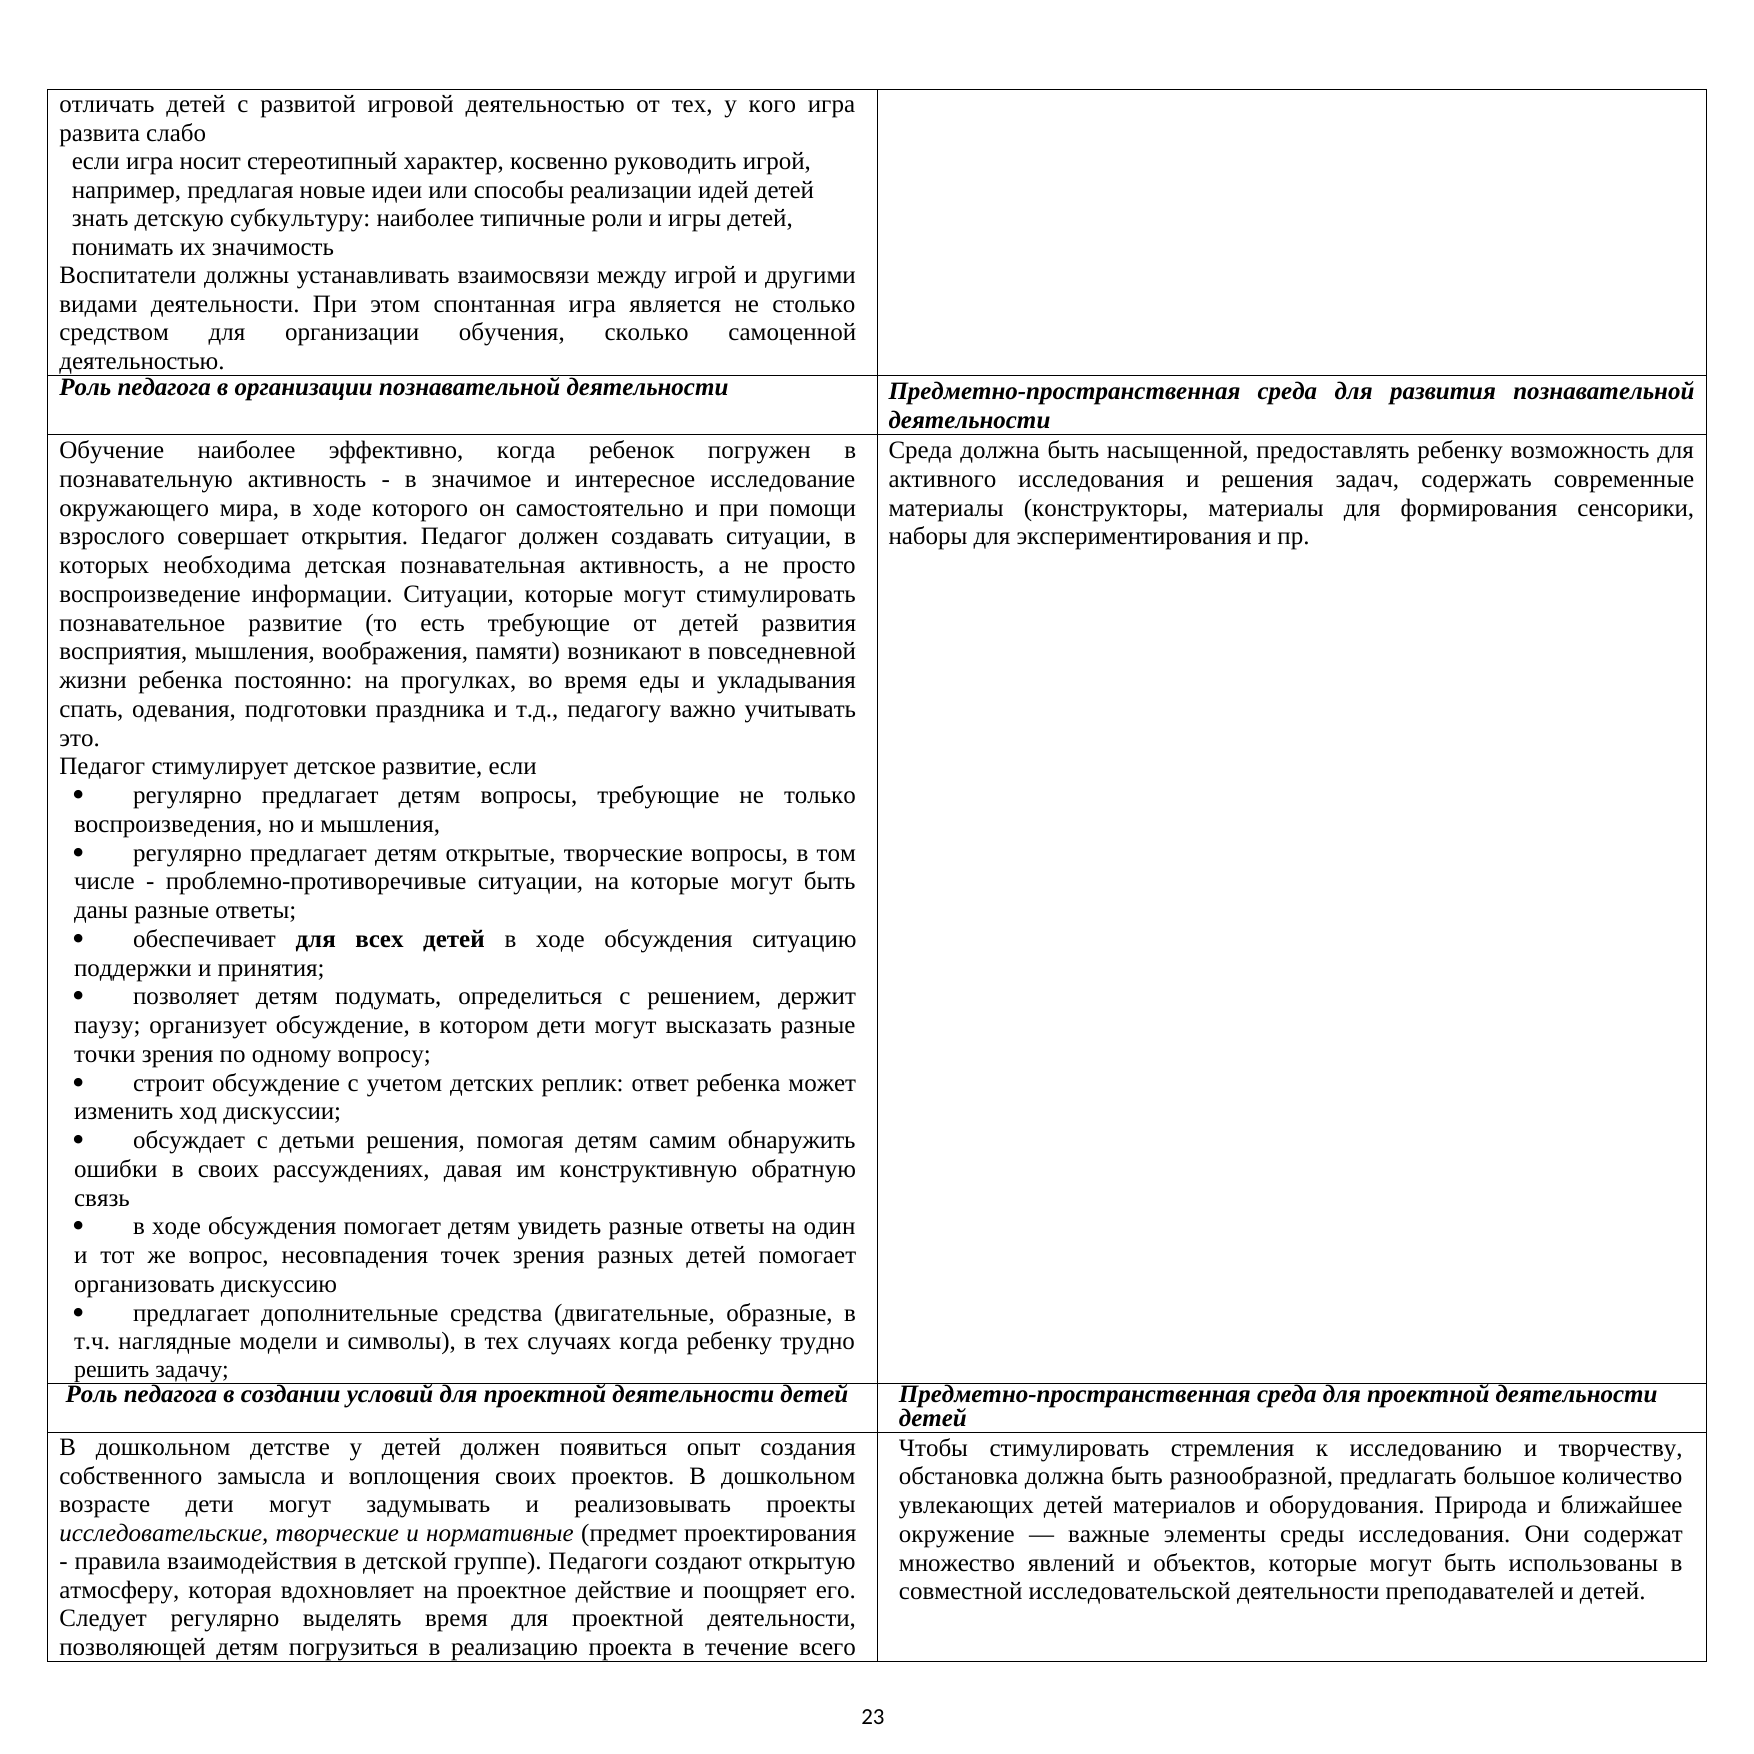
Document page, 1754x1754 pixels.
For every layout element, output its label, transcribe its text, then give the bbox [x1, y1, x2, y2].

table_cell Предметно-пространственная среда для проектной деятельности детей [878, 1384, 1706, 1432]
table_cell Среда должна быть насыщенной, предоставлять ребенку возможность для активного исследования и решения задач, содержать современные материалы (конструкторы, материалы для формирования сенсорики, наборы для экспериментирования и пр. [878, 435, 1706, 1383]
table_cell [48, 90, 877, 375]
table_cell Роль педагога в создании условий для проектной деятельности детей [48, 1384, 877, 1432]
table_cell Обучение наиболее эффективно, когда ребенок погружен в познавательную активность - в значимое и интересное исследование окружающего мира, в ходе которого он самостоятельно и при помощи взрослого совершает открытия. Педагог должен создавать ситуации, в которых необходима детская познавательная активность, а не просто воспроизведение информации. Ситуации, которые могут стимулировать познавательное развитие (то есть требующие от детей развития восприятия, мышления, воображения, памяти) возникают в повседневной жизни ребенка постоянно: на прогулках, во время еды и укладывания спать, одевания, подготовки праздника и т.д., педагогу важно учитывать это. Педагог стимулирует детское развитие, если регулярно предлагает детям вопросы, требующие не только воспроизведения, но и мышления, регулярно предлагает детям открытые, творческие вопросы, в том числе - проблемно-противоречивые ситуации, на которые могут быть даны разные ответы; обеспечивает для всех детей в ходе обсуждения ситуацию поддержки и принятия; позволяет детям подумать, определиться с решением, держит паузу; организует обсуждение, в котором дети могут высказать разные точки зрения по одному вопросу; строит обсуждение с учетом детских реплик: ответ ребенка может изменить ход дискуссии; обсуждает с детьми решения, помогая детям самим обнаружить ошибки в своих рассуждениях, давая им конструктивную обратную связь в ходе обсуждения помогает детям увидеть разные ответы на один и тот же вопрос, несовпадения точек зрения разных детей помогает организовать дискуссию предлагает дополнительные средства (двигательные, образные, в т.ч. наглядные модели и символы), в тех случаях когда ребенку трудно решить задачу; [48, 435, 877, 1383]
table_cell Предметно-пространственная среда для развития познавательной деятельности [878, 376, 1706, 434]
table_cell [48, 1433, 877, 1661]
table_cell Роль педагога в организации познавательной деятельности [48, 376, 877, 434]
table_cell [878, 90, 1706, 375]
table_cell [878, 1433, 1706, 1661]
